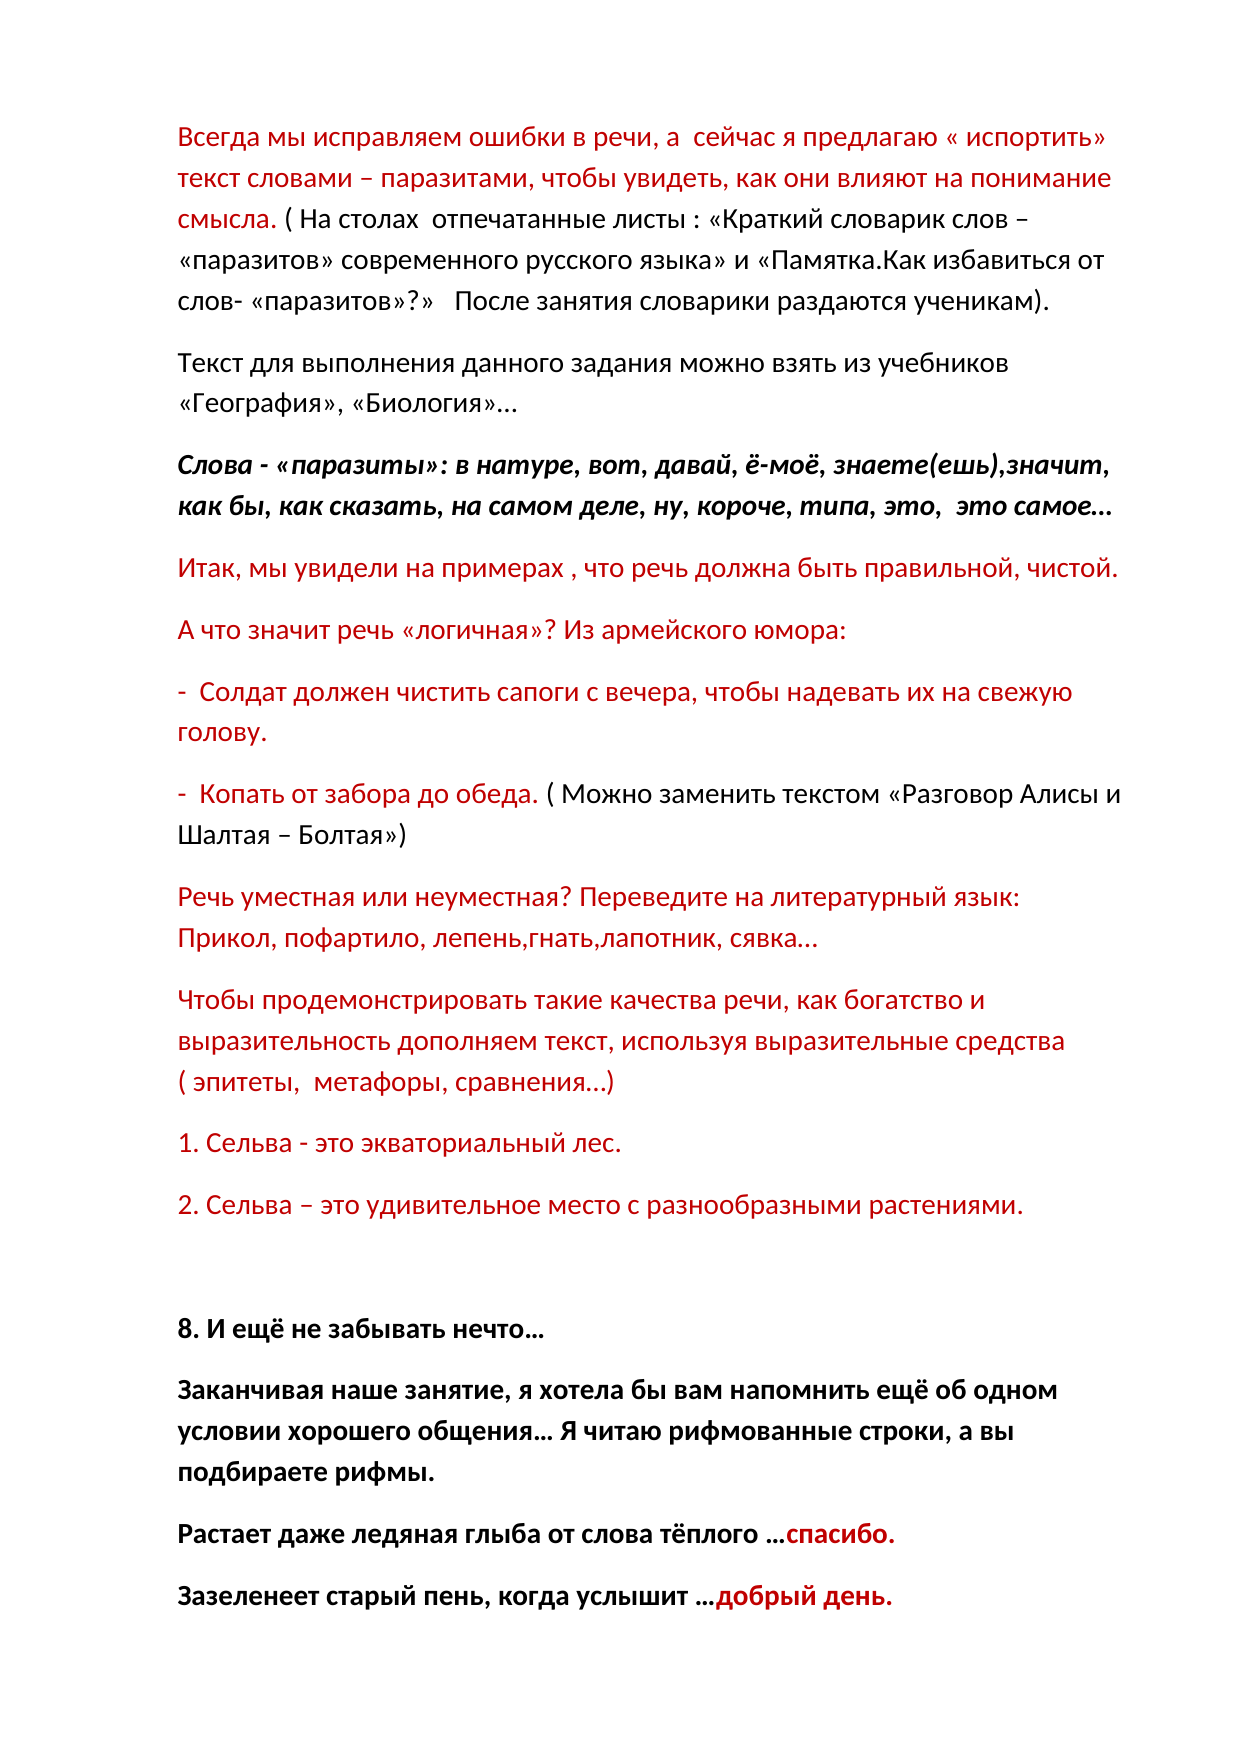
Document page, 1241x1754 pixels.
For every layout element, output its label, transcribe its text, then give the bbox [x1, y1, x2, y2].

text Речь уместная или неуместная? Переведите на литературный язык: Прикол, пофартило, лепень,гнать,лапотник, сявка… [177, 878, 1152, 954]
text Зазеленеет старый пень, когда услышит …добрый день. [177, 1577, 1152, 1612]
text Всегда мы исправляем ошибки в речи, а сейчас я предлагаю « испортить» текст словами – паразитами, чтобы увидеть, как они влияют на понимание смысла. ( На столах отпечатанные листы : «Краткий словарик слов – «паразитов» современного русского языка» и «Памятка.Как избавиться от слов- «паразитов»?» После занятия словарики раздаются ученикам). [177, 118, 1152, 317]
text Текст для выполнения данного задания можно взять из учебников «География», «Биология»… [177, 344, 1152, 420]
text 1. Сельва - это экваториальный лес. [177, 1124, 1152, 1160]
text Чтобы продемонстрировать такие качества речи, как богатство и выразительность дополняем текст, используя выразительные средства ( эпитеты, метафоры, сравнения…) [177, 981, 1152, 1098]
text Итак, мы увидели на примерах , что речь должна быть правильной, чистой. [177, 549, 1152, 585]
text 8. И ещё не забывать нечто… [177, 1310, 1152, 1345]
text 2. Сельва – это удивительное место с разнообразными растениями. [177, 1186, 1152, 1222]
text А что значит речь «логичная»? Из армейского юмора: [177, 611, 1152, 646]
text - Солдат должен чистить сапоги с вечера, чтобы надевать их на свежую голову. [177, 673, 1152, 749]
text - Копать от забора до обеда. ( Можно заменить текстом «Разговор Алисы и Шалтая – Болтая») [177, 775, 1152, 852]
text Растает даже ледяная глыба от слова тёплого …спасибо. [177, 1515, 1152, 1551]
text Заканчивая наше занятие, я хотела бы вам напомнить ещё об одном условии хорошего общения… Я читаю рифмованные строки, а вы подбираете рифмы. [177, 1371, 1152, 1489]
text Слова - «паразиты»: в натуре, вот, давай, ё-моё, знаете(ешь),значит, как бы, как сказать, на самом деле, ну, короче, типа, это, это самое… [177, 446, 1152, 523]
